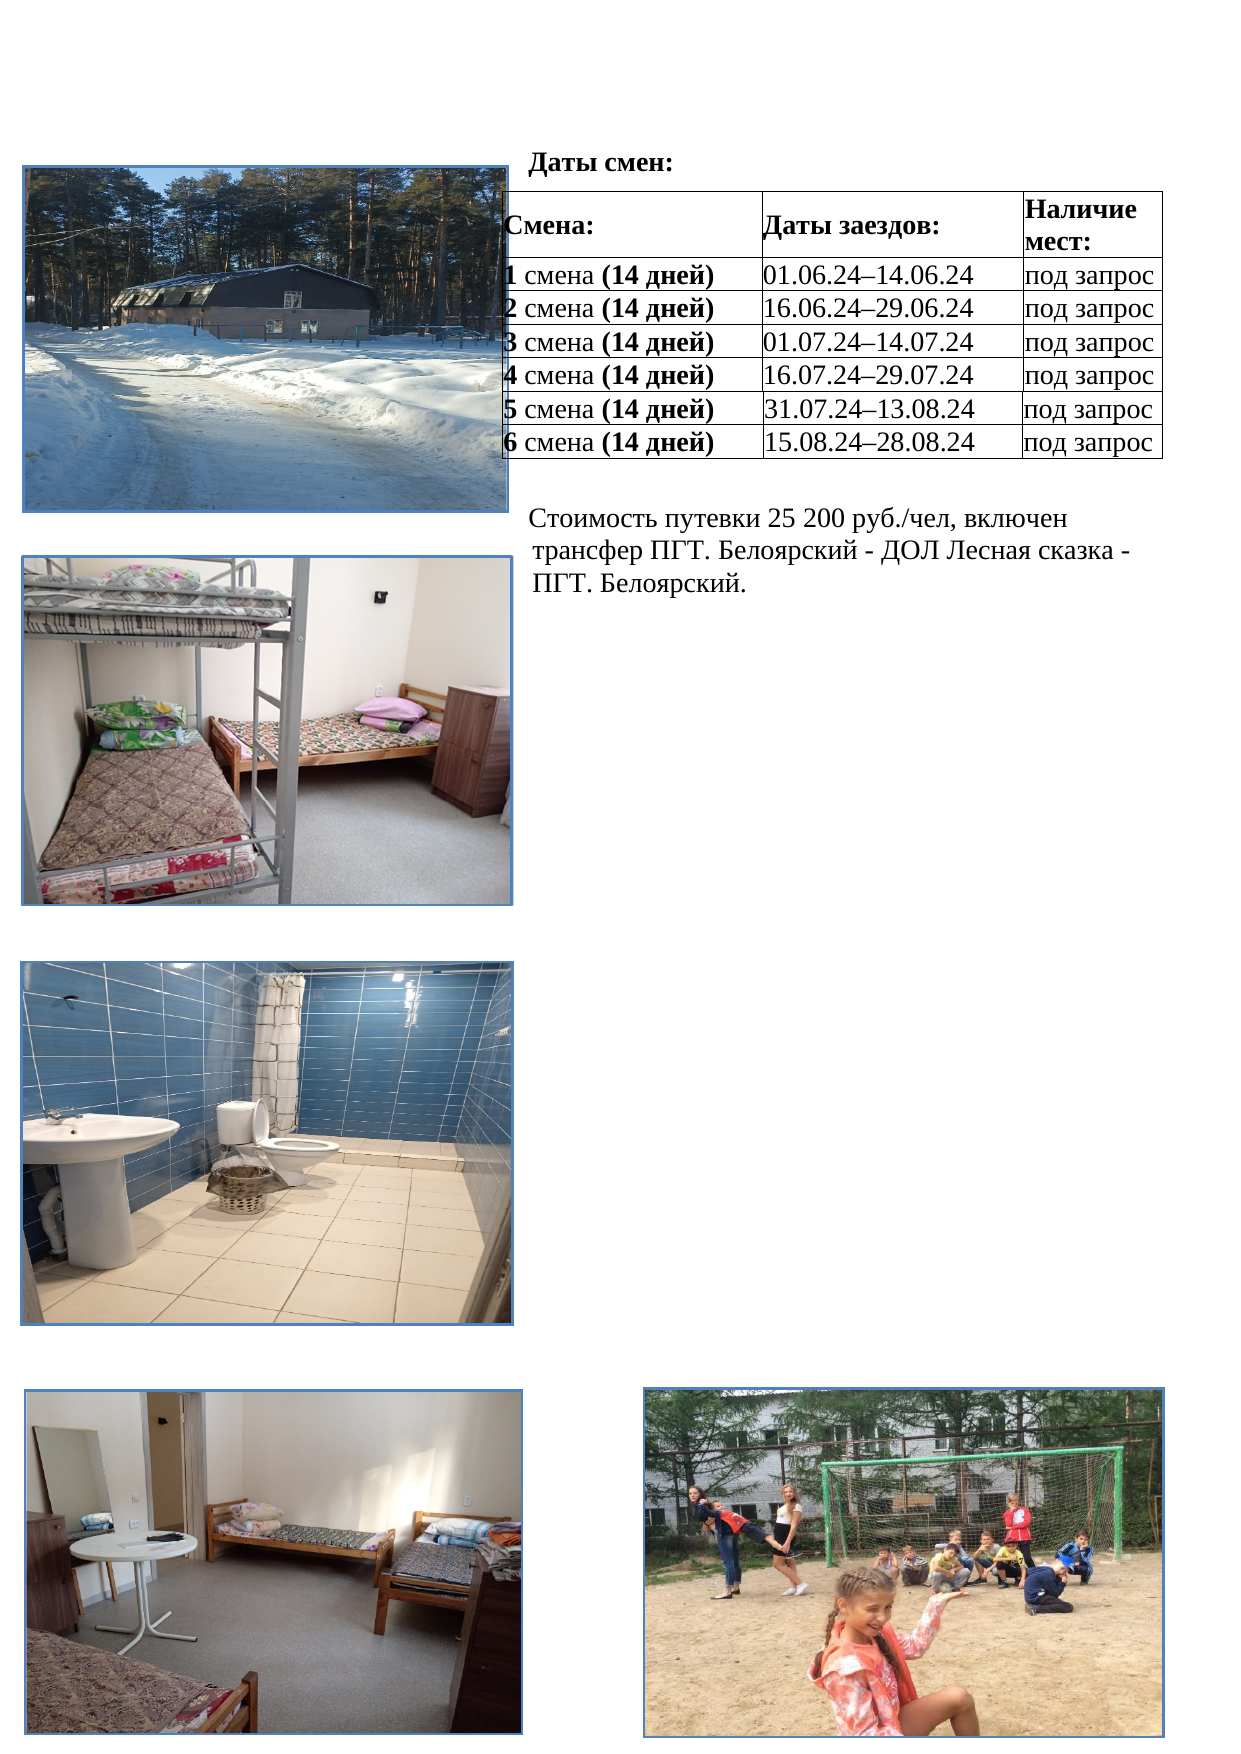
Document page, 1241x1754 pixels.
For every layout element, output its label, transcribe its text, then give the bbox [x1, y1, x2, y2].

table_cell 2 смена (14 дней) [503, 291, 762, 324]
picture [26, 1392, 521, 1733]
text Стоимость путевки 25 200 руб./чел, включен трансфер ПГТ. Белоярский - ДОЛ Лесная сказка - ПГТ. Белоярский. [75, 501, 1181, 598]
text Даты смен: [75, 144, 1181, 177]
table_cell под запрос [1024, 258, 1162, 290]
table_header Наличие мест: [1024, 192, 1162, 257]
table_cell под запрос [1024, 325, 1162, 357]
table_cell 31.07.24–13.08.24 [764, 392, 1022, 424]
table_cell 16.07.24–29.07.24 [763, 358, 1023, 391]
table_cell под запрос [1023, 392, 1162, 424]
table_cell 6 смена (14 дней) [503, 425, 763, 457]
table_header Даты заездов: [763, 192, 1023, 257]
picture [645, 1390, 1162, 1736]
table_cell 3 смена (14 дней) [503, 325, 762, 357]
picture [25, 168, 507, 510]
picture [23, 963, 511, 1323]
table_header Смена: [503, 192, 762, 257]
table_cell под запрос [1024, 291, 1162, 324]
table_cell 01.07.24–14.07.24 [763, 325, 1023, 357]
table_cell 15.08.24–28.08.24 [764, 425, 1022, 457]
table_cell 16.06.24–29.06.24 [763, 291, 1023, 324]
table_cell под запрос [1023, 425, 1162, 457]
table_cell 1 смена (14 дней) [503, 258, 762, 290]
table_cell 5 смена (14 дней) [503, 392, 763, 424]
table_cell под запрос [1024, 358, 1162, 391]
table_cell 4 смена (14 дней) [503, 358, 762, 391]
picture [21, 555, 514, 906]
table_cell 01.06.24–14.06.24 [763, 258, 1023, 290]
